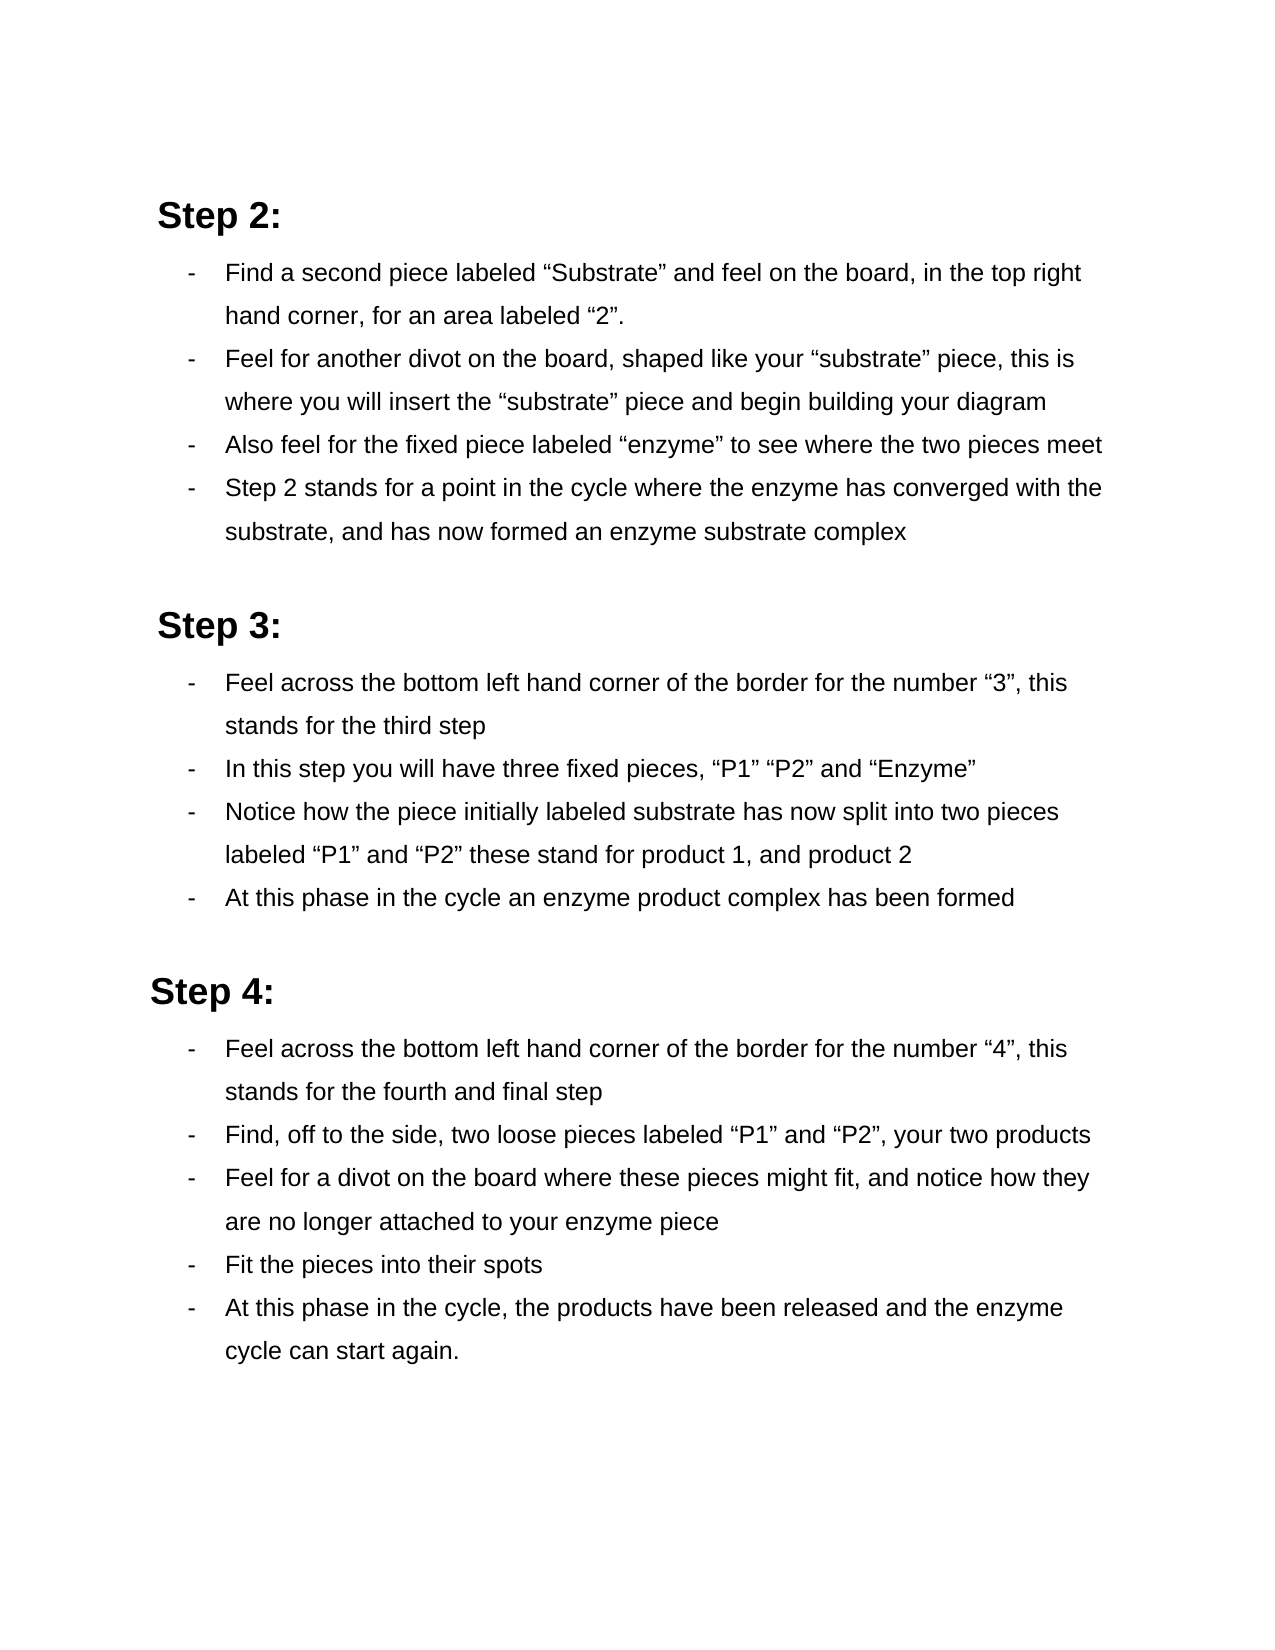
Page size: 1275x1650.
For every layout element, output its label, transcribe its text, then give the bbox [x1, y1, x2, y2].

list In this step you will have three fixed pieces, “P1” “P2” and “Enzyme” [187, 754, 1125, 782]
list Find a second piece labeled “Substrate” and feel on the board, in the top right hand corner, for an area labeled “2”. [187, 258, 1125, 330]
list Also feel for the fixed piece labeled “enzyme” to see where the two pieces meet [187, 430, 1125, 459]
list Find, off to the side, two loose pieces labeled “P1” and “P2”, your two products [187, 1120, 1125, 1149]
list Step 2 stands for a point in the cycle where the enzyme has converged with the substrate, and has now formed an enzyme substrate complex [187, 473, 1125, 545]
list Feel for another divot on the board, shaped like your “substrate” piece, this is where you will insert the “substrate” piece and begin building your diagram [187, 344, 1125, 416]
list At this phase in the cycle, the products have been released and the enzyme cycle can start again. [187, 1293, 1125, 1365]
list Feel across the bottom left hand corner of the border for the number “4”, this stands for the fourth and final step [187, 1034, 1125, 1106]
list At this phase in the cycle an enzyme product complex has been formed [187, 883, 1125, 912]
list Fit the pieces into their spots [187, 1250, 1125, 1278]
text Step 4: [150, 969, 1125, 1012]
text Step 2: [150, 193, 1125, 236]
text Step 3: [150, 603, 1125, 646]
list Notice how the piece initially labeled substrate has now split into two pieces labeled “P1” and “P2” these stand for product 1, and product 2 [187, 797, 1125, 869]
list Feel across the bottom left hand corner of the border for the number “3”, this stands for the third step [187, 667, 1125, 739]
list Feel for a divot on the board where these pieces might fit, and notice how they are no longer attached to your enzyme piece [187, 1163, 1125, 1235]
